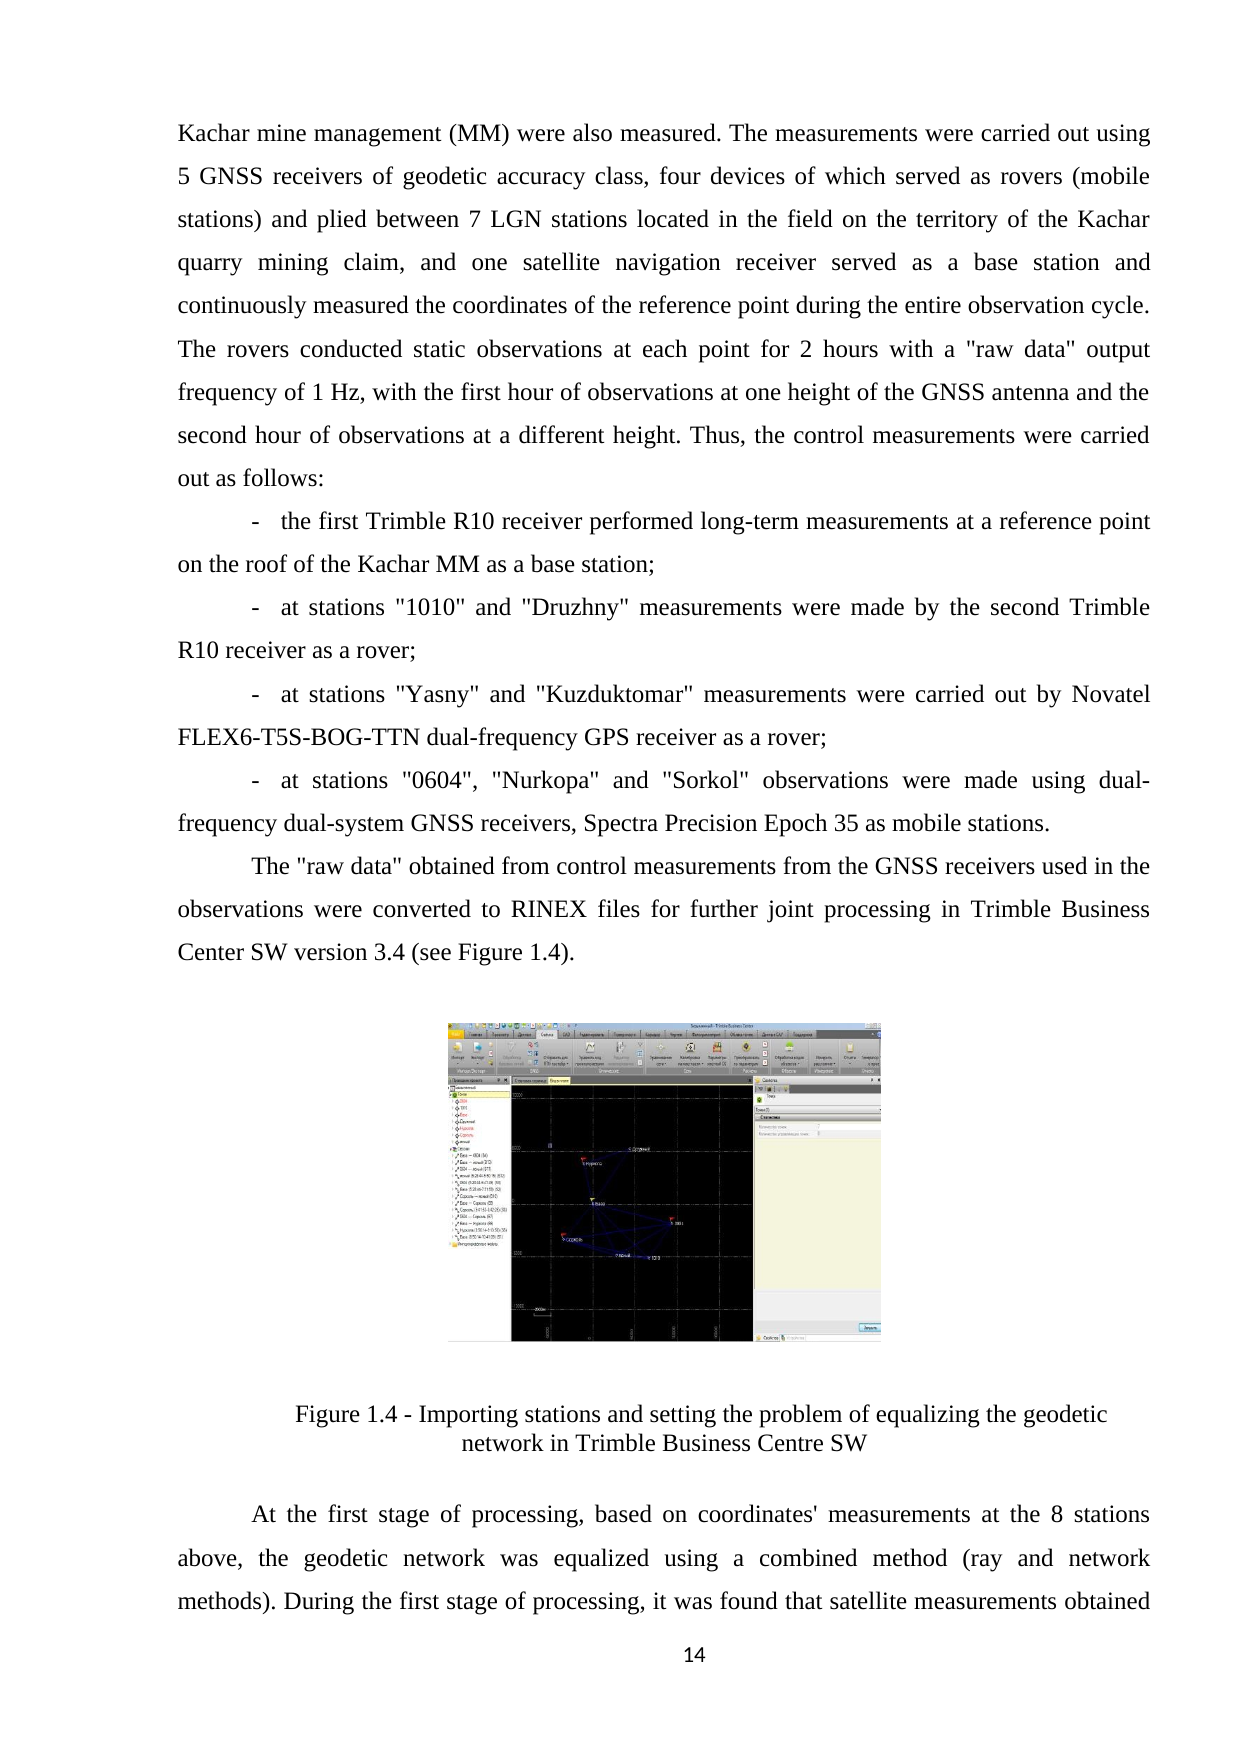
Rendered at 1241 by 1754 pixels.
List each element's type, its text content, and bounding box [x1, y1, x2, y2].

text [177, 118, 1152, 492]
text The "raw data" obtained from control measurements from the GNSS receivers used in the observations were converted to RINEX files for further joint processing in Trimble Business Center SW version 3.4 (see Figure 1.4). [177, 851, 1152, 966]
picture [448, 1023, 881, 1342]
list at stations "Yasny" and "Kuzduktomar" measurements were carried out by Novatel FLEX6-T5S-BOG-TTN dual-frequency GPS receiver as a rover; [177, 679, 1152, 751]
list the first Trimble R10 receiver performed long-term measurements at a reference point on the roof of the Kachar MM as a base station; [177, 506, 1152, 578]
list at stations "0604", "Nurkopa" and "Sorkol" observations were made using dual-frequency dual-system GNSS receivers, Spectra Precision Epoch 35 as mobile stations. [177, 765, 1152, 837]
list at stations "1010" and "Druzhny" measurements were made by the second Trimble R10 receiver as a rover; [177, 592, 1152, 664]
text Figure 1.4 - Importing stations and setting the problem of equalizing the geodetic network in Trimble Business Centre SW [177, 1399, 1152, 1456]
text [177, 1499, 1152, 1614]
